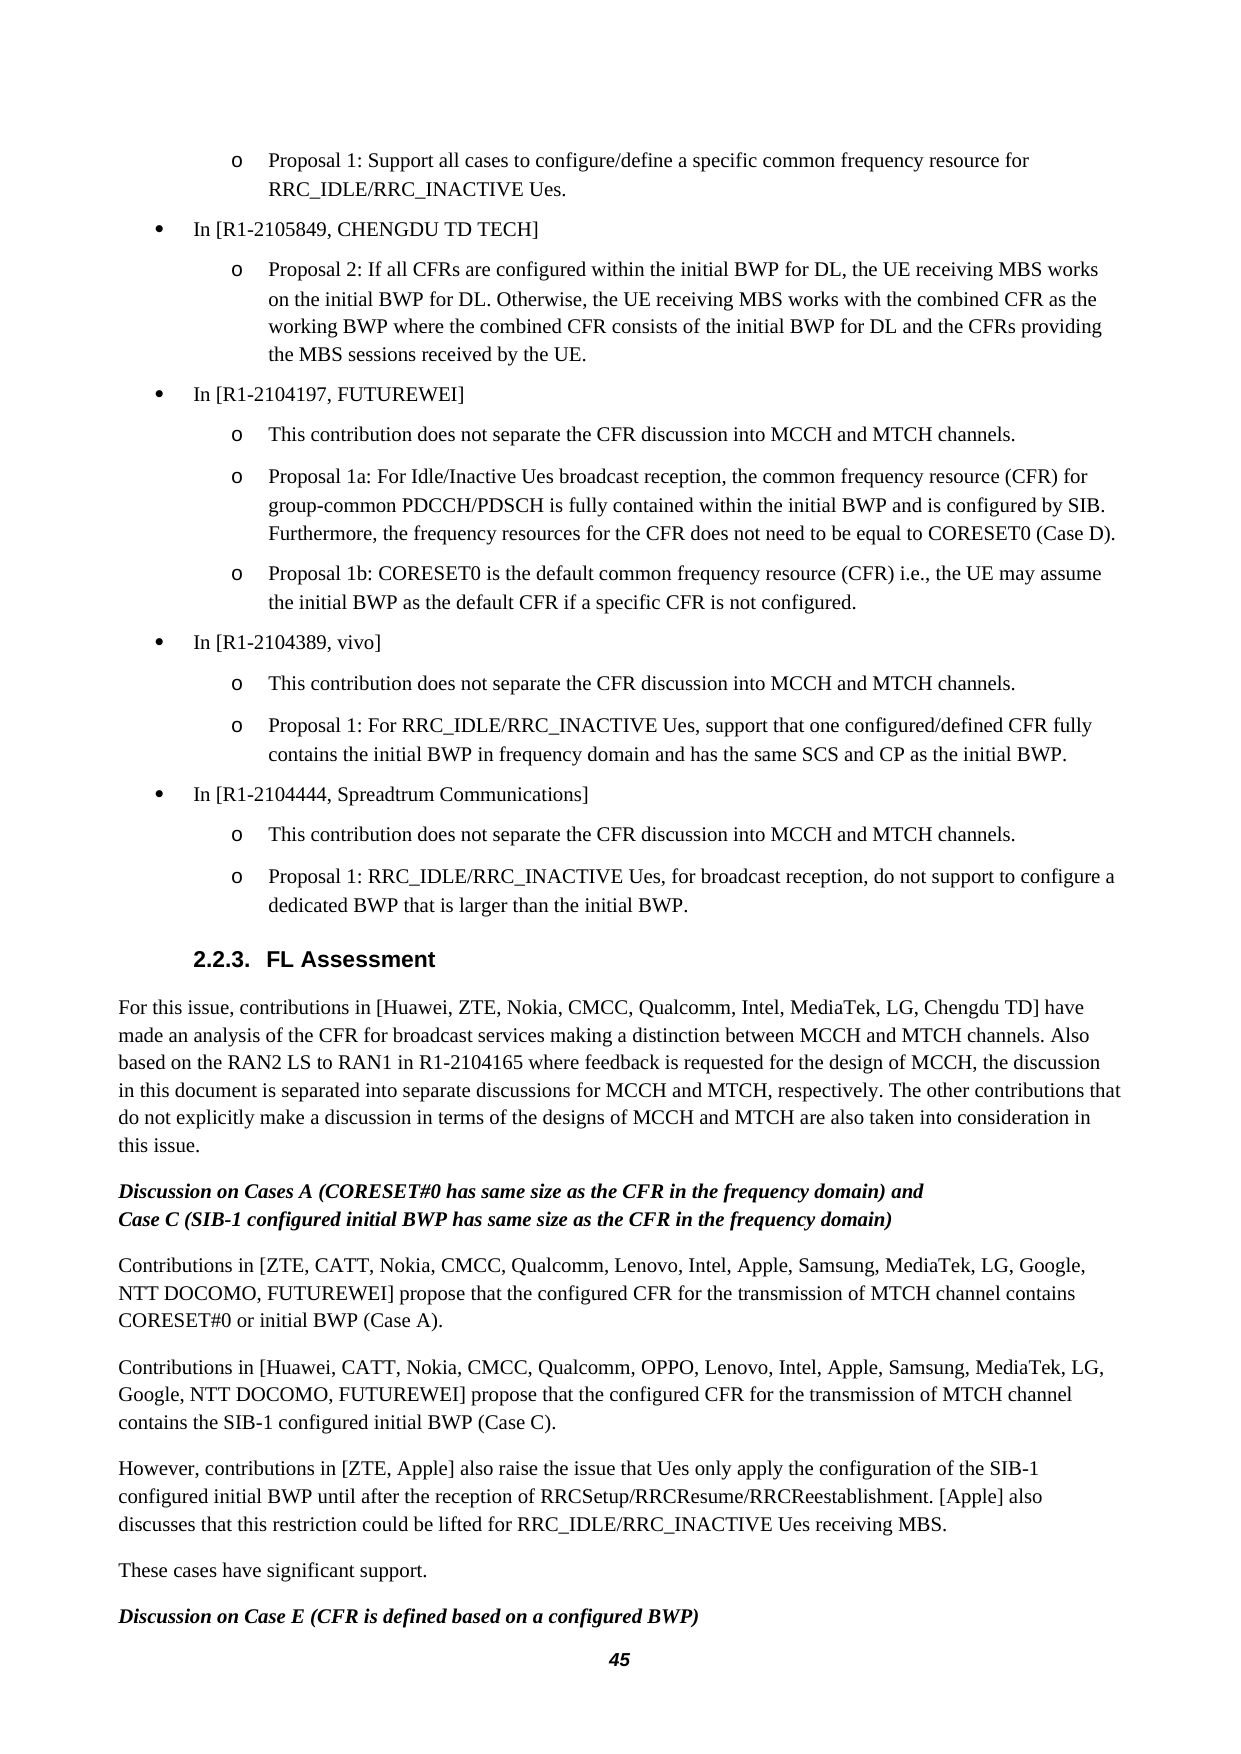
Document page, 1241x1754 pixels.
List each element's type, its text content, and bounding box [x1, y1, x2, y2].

text These cases have significant support. [118, 1558, 1122, 1582]
list This contribution does not separate the CFR discussion into MCCH and MTCH channels. [231, 670, 1122, 696]
text Discussion on Case E (CFR is defined based on a configured BWP) [118, 1604, 1122, 1628]
list Proposal 1a: For Idle/Inactive Ues broadcast reception, the common frequency resource (CFR) for group-common PDCCH/PDSCH is fully contained within the initial BWP and is configured by SIB. Furthermore, the frequency resources for the CFR does not need to be equal to CORESET0 (Case D). [231, 464, 1122, 545]
list Proposal 1: RRC_IDLE/RRC_INACTIVE Ues, for broadcast reception, do not support to configure a dedicated BWP that is larger than the initial BWP. [231, 864, 1122, 917]
text Contributions in [ZTE, CATT, Nokia, CMCC, Qualcomm, Lenovo, Intel, Apple, Samsung, MediaTek, LG, Google, NTT DOCOMO, FUTUREWEI] propose that the configured CFR for the transmission of MTCH channel contains CORESET#0 or initial BWP (Case A). [118, 1253, 1122, 1332]
list In [R1-2104389, vivo] [156, 630, 1122, 654]
list This contribution does not separate the CFR discussion into MCCH and MTCH channels. [231, 822, 1122, 848]
list Proposal 1: Support all cases to configure/define a specific common frequency resource for RRC_IDLE/RRC_INACTIVE Ues. [231, 148, 1122, 201]
list This contribution does not separate the CFR discussion into MCCH and MTCH channels. [231, 422, 1122, 448]
text Discussion on Cases A (CORESET#0 has same size as the CFR in the frequency domain) and Case C (SIB-1 configured initial BWP has same size as the CFR in the frequency domain) [118, 1179, 1122, 1231]
list In [R1-2104197, FUTUREWEI] [156, 382, 1122, 406]
list Proposal 2: If all CFRs are configured within the initial BWP for DL, the UE receiving MBS works on the initial BWP for DL. Otherwise, the UE receiving MBS works with the combined CFR as the working BWP where the combined CFR consists of the initial BWP for DL and the CFRs providing the MBS sessions received by the UE. [231, 257, 1122, 366]
text For this issue, contributions in [Huawei, ZTE, Nokia, CMCC, Qualcomm, Intel, MediaTek, LG, Chengdu TD] have made an analysis of the CFR for broadcast services making a distinction between MCCH and MTCH channels. Also based on the RAN2 LS to RAN1 in R1-2104165 where feedback is requested for the design of MCCH, the discussion in this document is separated into separate discussions for MCCH and MTCH, respectively. The other contributions that do not explicitly make a discussion in terms of the designs of MCCH and MTCH are also taken into consideration in this issue. [118, 995, 1122, 1157]
list Proposal 1: For RRC_IDLE/RRC_INACTIVE Ues, support that one configured/defined CFR fully contains the initial BWP in frequency domain and has the same SCS and CP as the initial BWP. [231, 712, 1122, 766]
text However, contributions in [ZTE, Apple] also raise the issue that Ues only apply the configuration of the SIB-1 configured initial BWP until after the reception of RRCSetup/RRCResume/RRCReestablishment. [Apple] also discusses that this restriction could be lifted for RRC_IDLE/RRC_INACTIVE Ues receiving MBS. [118, 1456, 1122, 1536]
text Contributions in [Huawei, CATT, Nokia, CMCC, Qualcomm, OPPO, Lenovo, Intel, Apple, Samsung, MediaTek, LG, Google, NTT DOCOMO, FUTUREWEI] propose that the configured CFR for the transmission of MTCH channel contains the SIB-1 configured initial BWP (Case C). [118, 1355, 1122, 1434]
list Proposal 1b: CORESET0 is the default common frequency resource (CFR) i.e., the UE may assume the initial BWP as the default CFR if a specific CFR is not configured. [231, 561, 1122, 614]
list In [R1-2105849, CHENGDU TD TECH] [156, 217, 1122, 241]
subtitle FL Assessment [193, 946, 1122, 972]
list In [R1-2104444, Spreadtrum Communications] [156, 782, 1122, 806]
